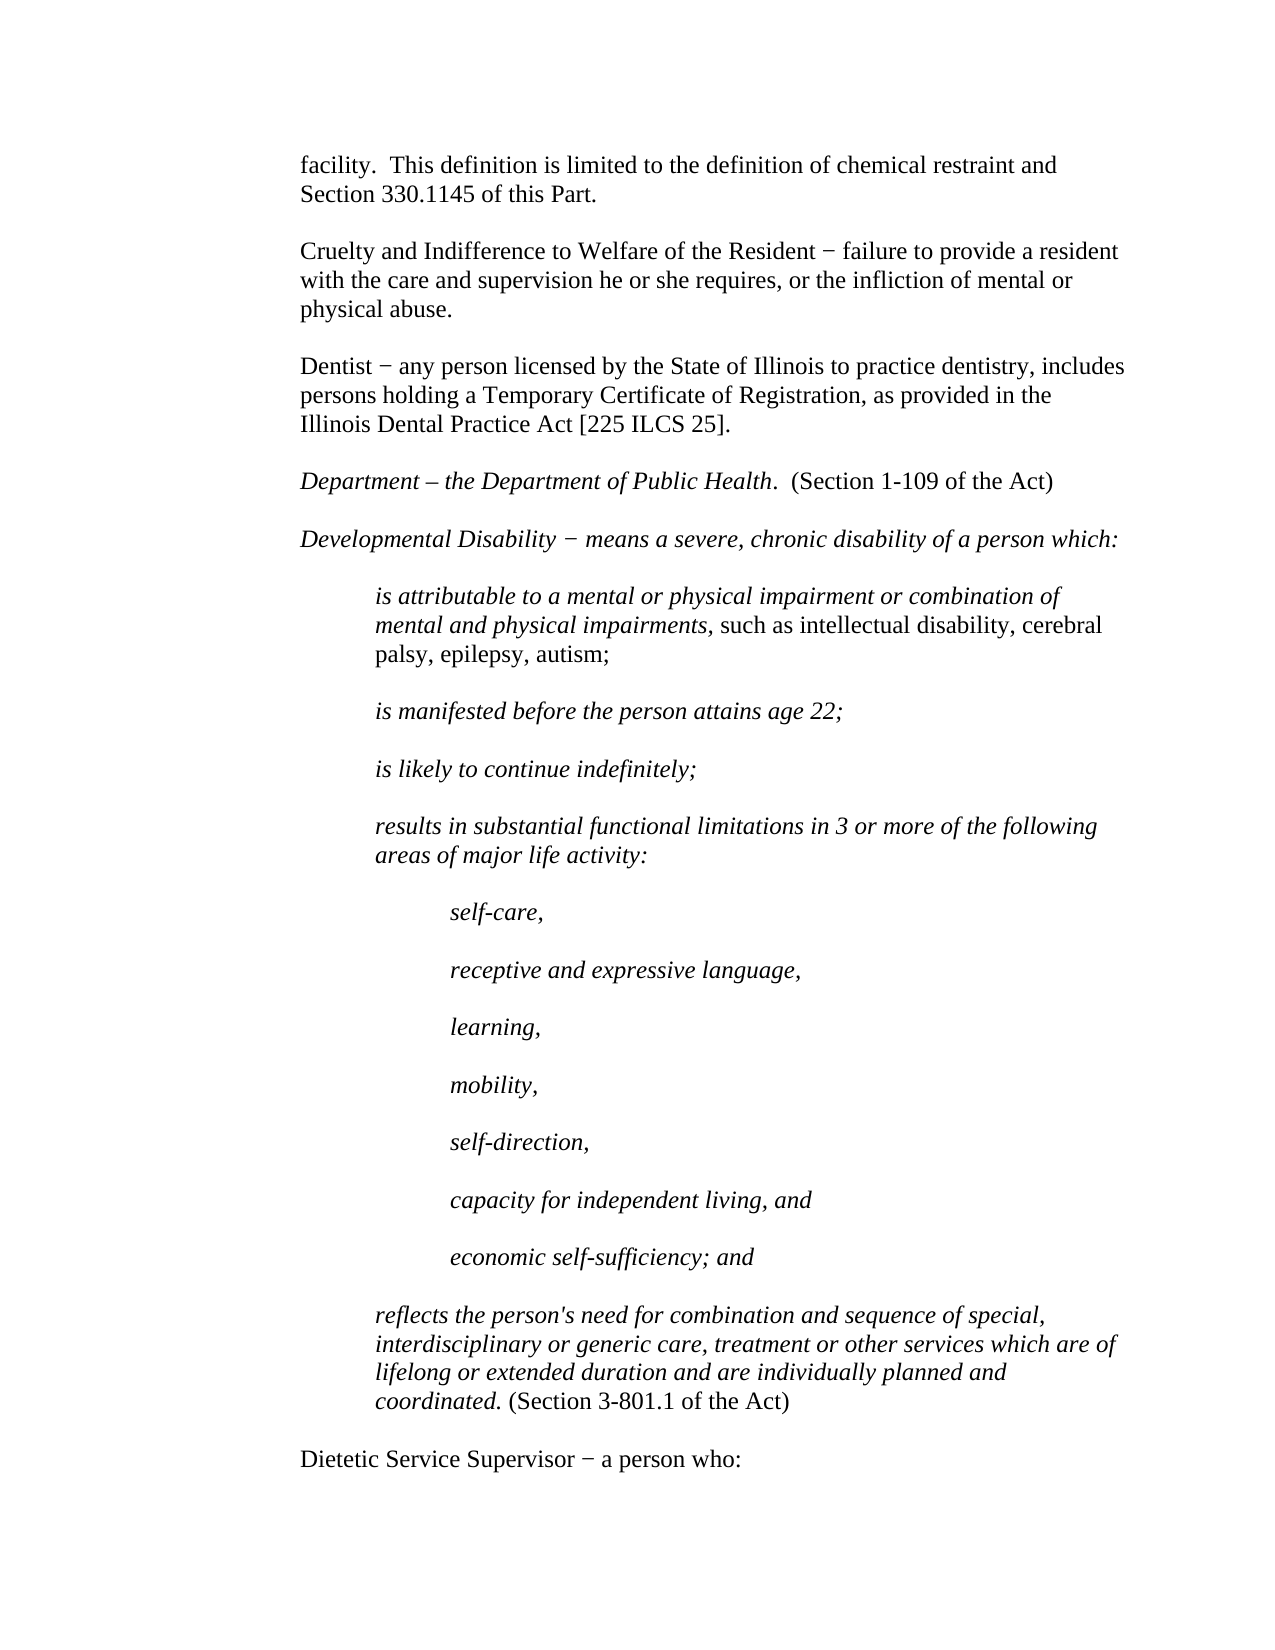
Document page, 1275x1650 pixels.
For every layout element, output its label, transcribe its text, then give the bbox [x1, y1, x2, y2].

text Dietetic Service Supervisor − a person who: [300, 1444, 1125, 1472]
text economic self-sufficiency; and [450, 1242, 1125, 1271]
text receptive and expressive language, [450, 955, 1125, 984]
text self-care, [450, 897, 1125, 926]
text is manifested before the person attains age 22; [375, 696, 1125, 725]
text self-direction, [450, 1127, 1125, 1156]
text Developmental Disability − means a severe, chronic disability of a person which: [300, 524, 1125, 552]
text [300, 150, 1125, 207]
text Cruelty and Indifference to Welfare of the Resident − failure to provide a resident with the care and supervision he or she requires, or the infliction of mental or physical abuse. [300, 236, 1125, 322]
text results in substantial functional limitations in 3 or more of the following areas of major life activity: [375, 811, 1125, 869]
text is attributable to a mental or physical impairment or combination of mental and physical impairments, such as intellectual disability, cerebral palsy, epilepsy, autism; [375, 581, 1125, 667]
text Department – the Department of Public Health. (Section 1-109 of the Act) [300, 466, 1125, 495]
text reflects the person's need for combination and sequence of special, interdisciplinary or generic care, treatment or other services which are of lifelong or extended duration and are individually planned and coordinated. (Section 3-801.1 of the Act) [375, 1300, 1125, 1415]
text Dentist − any person licensed by the State of Illinois to practice dentistry, includes persons holding a Temporary Certificate of Registration, as provided in the Illinois Dental Practice Act [225 ILCS 25]. [300, 351, 1125, 437]
text capacity for independent living, and [450, 1185, 1125, 1214]
text is likely to continue indefinitely; [375, 754, 1125, 782]
text mobility, [450, 1070, 1125, 1099]
text learning, [450, 1012, 1125, 1041]
